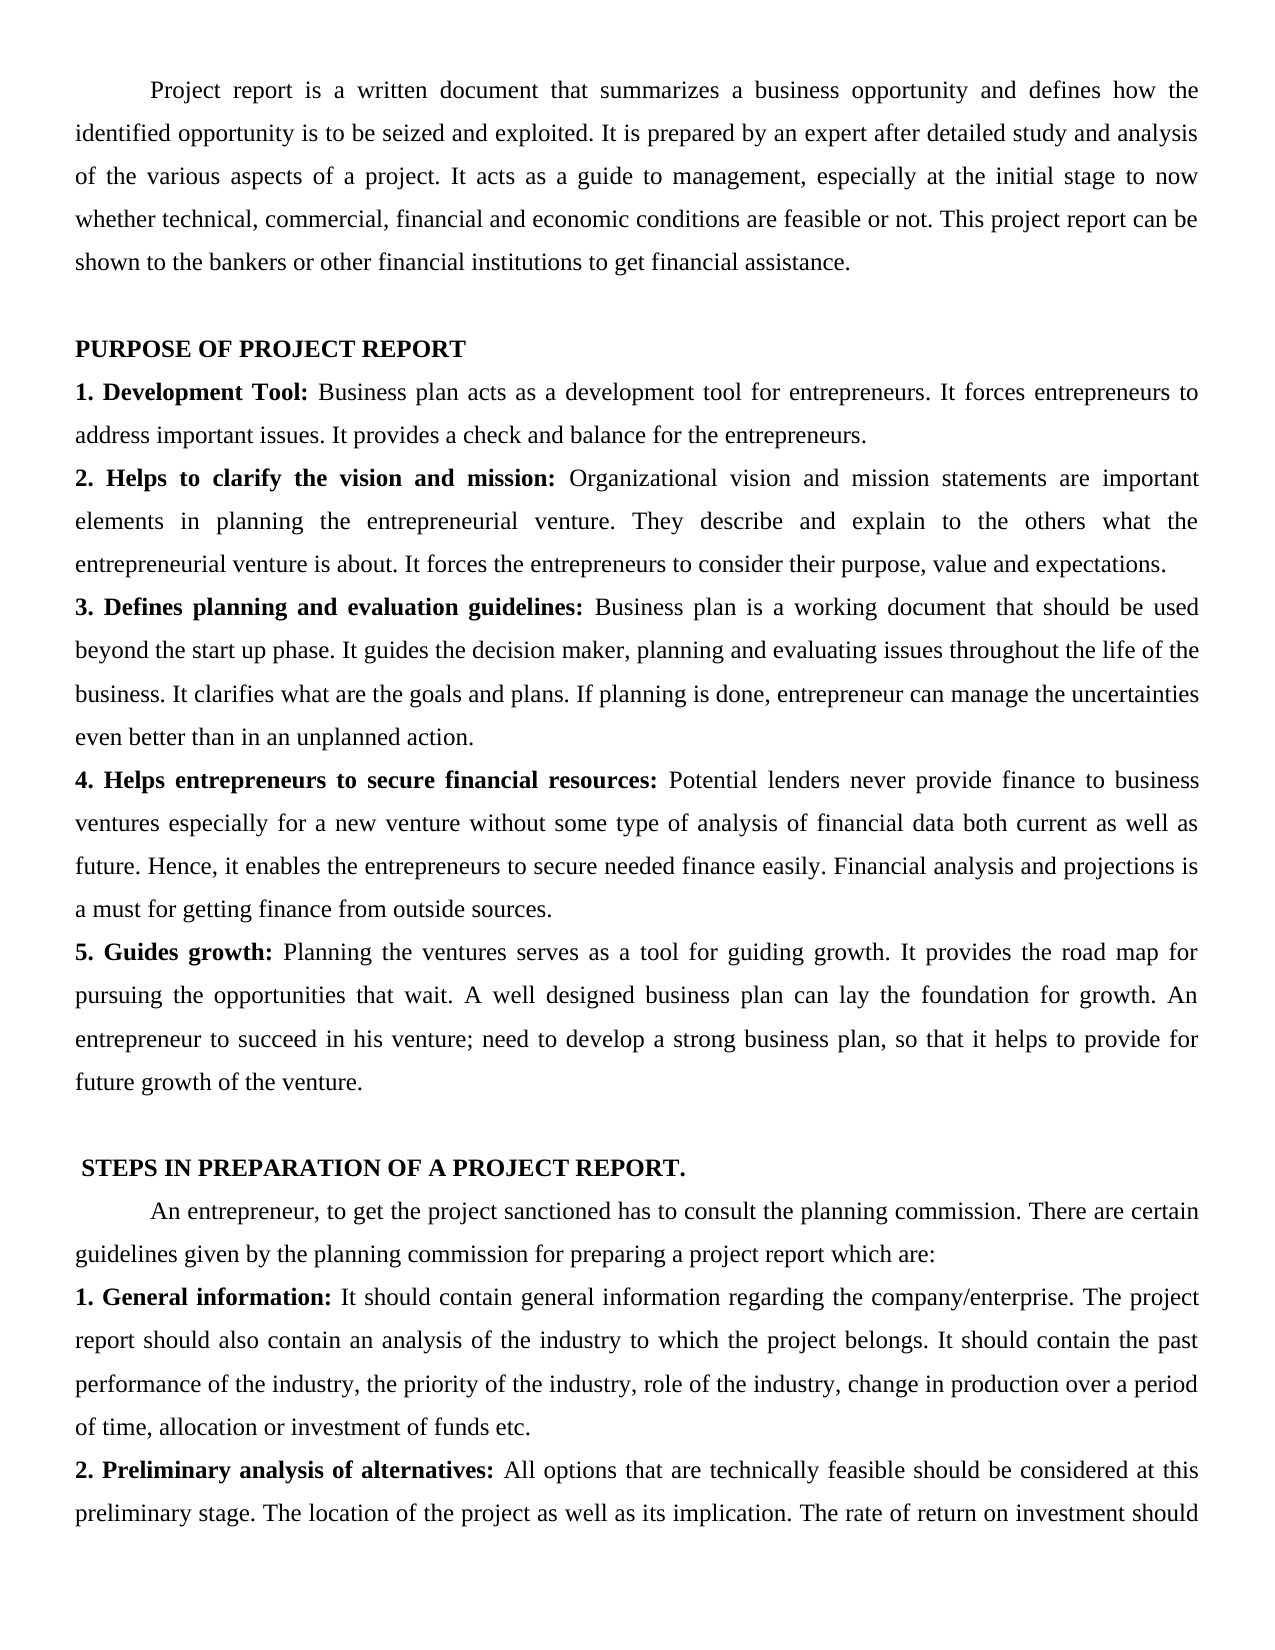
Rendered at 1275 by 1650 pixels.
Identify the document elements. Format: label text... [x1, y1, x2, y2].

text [75, 1455, 1200, 1527]
text 1. Development Tool: Business plan acts as a development tool for entrepreneurs. It forces entrepreneurs to address important issues. It provides a check and balance for the entrepreneurs. [75, 377, 1200, 449]
text STEPS IN PREPARATION OF A PROJECT REPORT. [75, 1153, 1200, 1182]
text Project report is a written document that summarizes a business opportunity and defines how the identified opportunity is to be seized and exploited. It is prepared by an expert after detailed study and analysis of the various aspects of a project. It acts as a guide to management, especially at the initial stage to now whether technical, commercial, financial and economic conditions are feasible or not. This project report can be shown to the bankers or other financial institutions to get financial assistance. [75, 75, 1200, 276]
text PURPOSE OF PROJECT REPORT [75, 334, 1200, 362]
text 5. Guides growth: Planning the ventures serves as a tool for guiding growth. It provides the road map for pursuing the opportunities that wait. A well designed business plan can lay the foundation for growth. An entrepreneur to succeed in his venture; need to develop a strong business plan, so that it helps to provide for future growth of the venture. [75, 937, 1200, 1096]
text 1. General information: It should contain general information regarding the company/enterprise. The project report should also contain an analysis of the industry to which the project belongs. It should contain the past performance of the industry, the priority of the industry, role of the industry, change in production over a period of time, allocation or investment of funds etc. [75, 1282, 1200, 1441]
text 3. Defines planning and evaluation guidelines: Business plan is a working document that should be used beyond the start up phase. It guides the decision maker, planning and evaluating issues throughout the life of the business. It clarifies what are the goals and plans. If planning is done, entrepreneur can manage the uncertainties even better than in an unplanned action. [75, 592, 1200, 751]
text 2. Helps to clarify the vision and mission: Organizational vision and mission statements are important elements in planning the entrepreneurial venture. They describe and explain to the others what the entrepreneurial venture is about. It forces the entrepreneurs to consider their purpose, value and expectations. [75, 463, 1200, 578]
text An entrepreneur, to get the project sanctioned has to consult the planning commission. There are certain guidelines given by the planning commission for preparing a project report which are: [75, 1196, 1200, 1268]
text 4. Helps entrepreneurs to secure financial resources: Potential lenders never provide finance to business ventures especially for a new venture without some type of analysis of financial data both current as well as future. Hence, it enables the entrepreneurs to secure needed finance easily. Financial analysis and projections is a must for getting finance from outside sources. [75, 765, 1200, 923]
